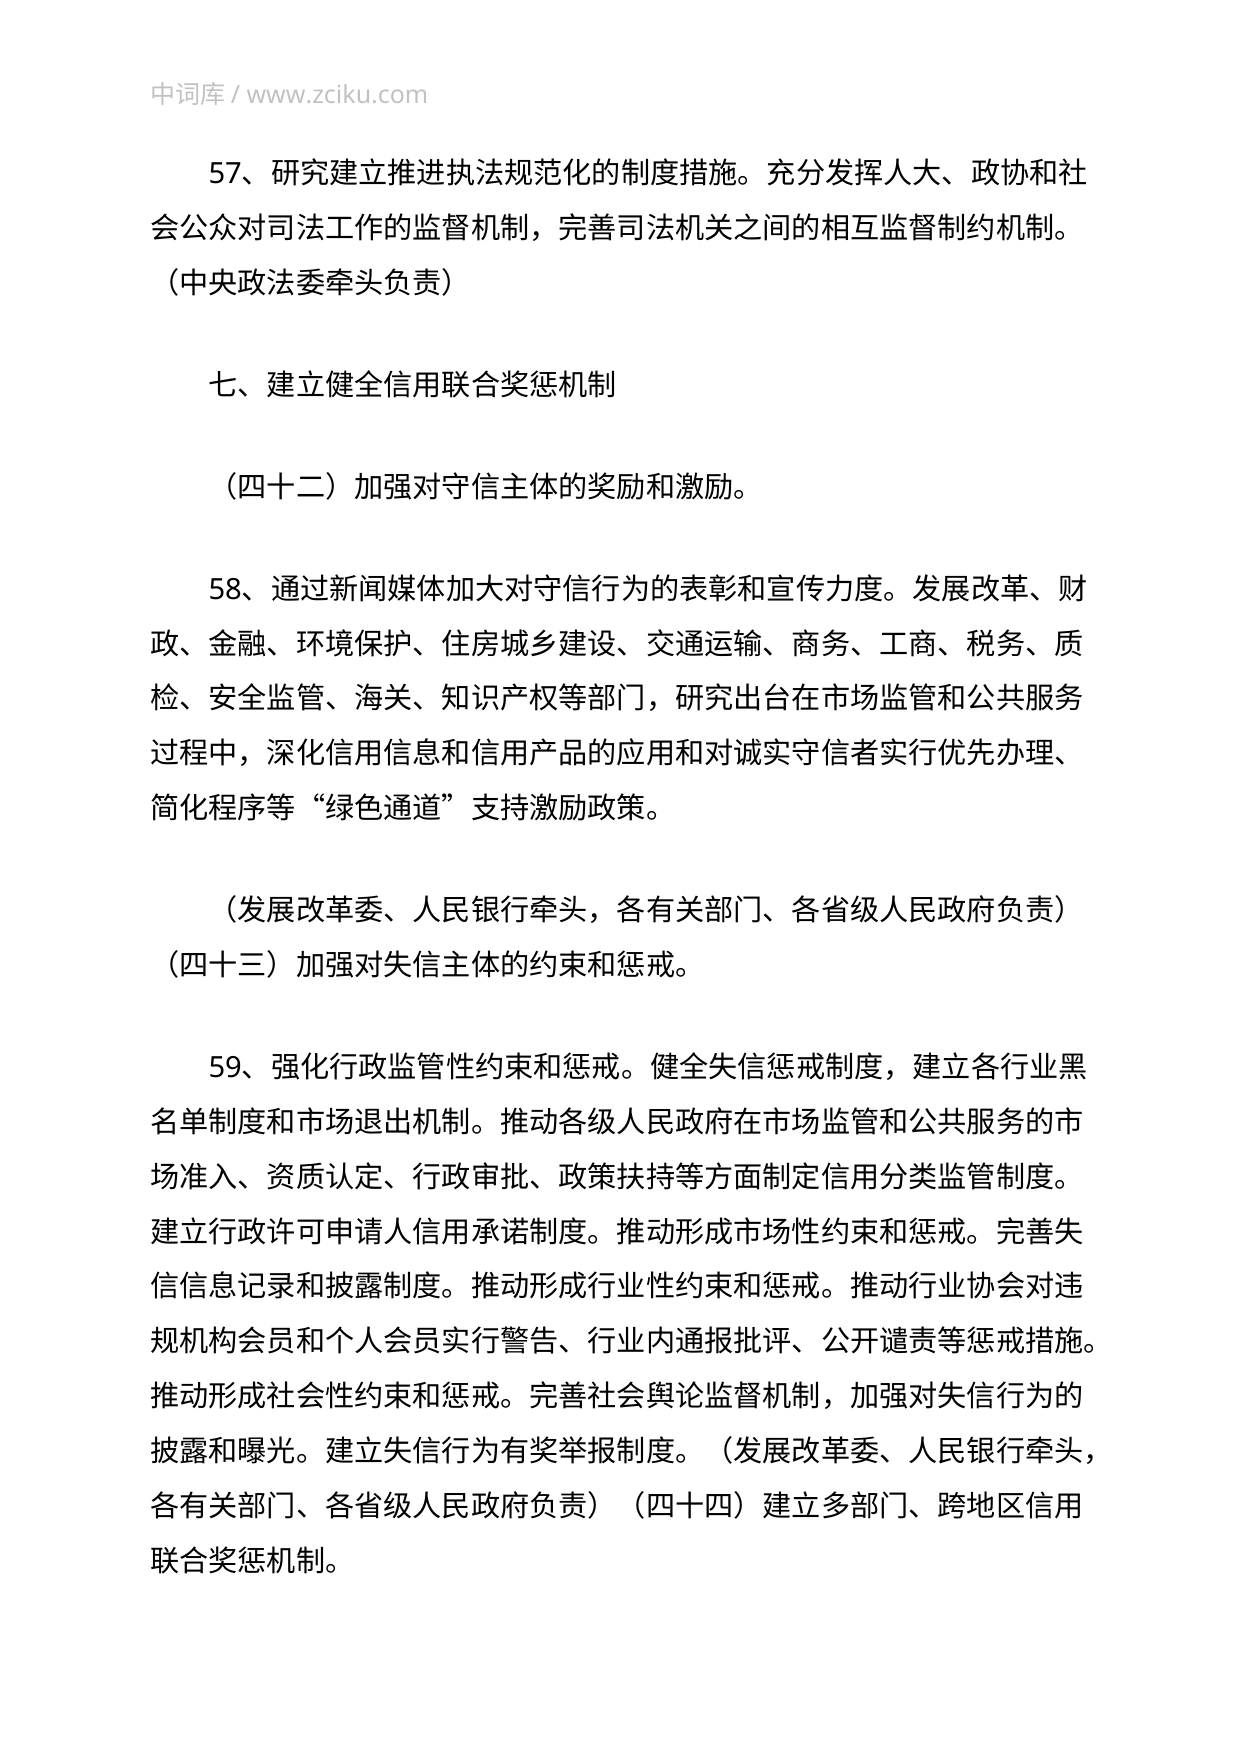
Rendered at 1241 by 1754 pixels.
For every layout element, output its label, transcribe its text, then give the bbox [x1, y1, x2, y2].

text 七、建立健全信用联合奖惩机制 [150, 362, 1090, 404]
text 58、通过新闻媒体加大对守信行为的表彰和宣传力度。发展改革、财政、金融、环境保护、住房城乡建设、交通运输、商务、工商、税务、质检、安全监管、海关、知识产权等部门，研究出台在市场监管和公共服务过程中，深化信用信息和信用产品的应用和对诚实守信者实行优先办理、简化程序等“绿色通道”支持激励政策。 [150, 565, 1090, 827]
text （四十二）加强对守信主体的奖励和激励。 [150, 463, 1090, 506]
text （发展改革委、人民银行牵头，各有关部门、各省级人民政府负责）（四十三）加强对失信主体的约束和惩戒。 [150, 887, 1090, 984]
text 59、强化行政监管性约束和惩戒。健全失信惩戒制度，建立各行业黑名单制度和市场退出机制。推动各级人民政府在市场监管和公共服务的市场准入、资质认定、行政审批、政策扶持等方面制定信用分类监管制度。建立行政许可申请人信用承诺制度。推动形成市场性约束和惩戒。完善失信信息记录和披露制度。推动形成行业性约束和惩戒。推动行业协会对违规机构会员和个人会员实行警告、行业内通报批评、公开谴责等惩戒措施。推动形成社会性约束和惩戒。完善社会舆论监督机制，加强对失信行为的披露和曝光。建立失信行为有奖举报制度。（发展改革委、人民银行牵头，各有关部门、各省级人民政府负责）（四十四）建立多部门、跨地区信用联合奖惩机制。 [150, 1043, 1090, 1580]
text 57、研究建立推进执法规范化的制度措施。充分发挥人大、政协和社会公众对司法工作的监督机制，完善司法机关之间的相互监督制约机制。（中央政法委牵头负责） [150, 150, 1090, 302]
